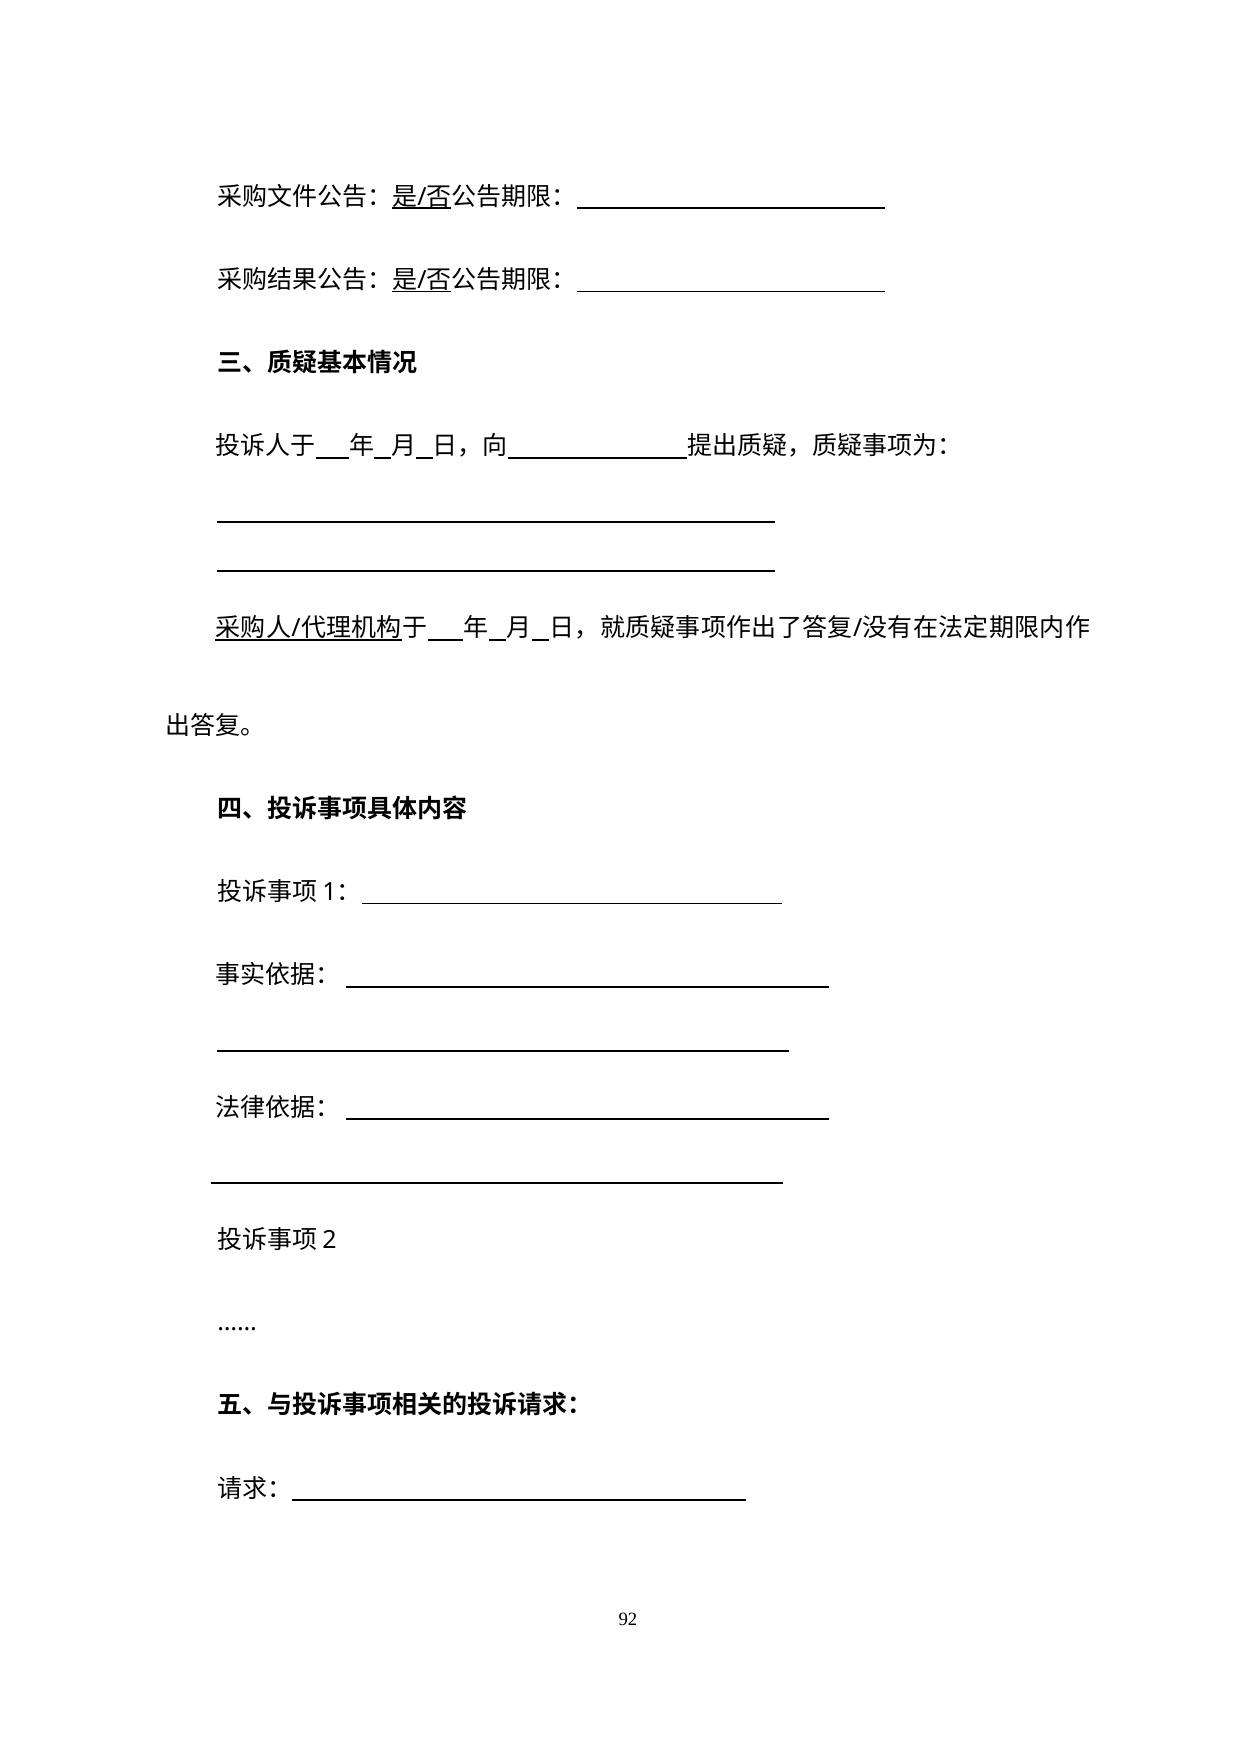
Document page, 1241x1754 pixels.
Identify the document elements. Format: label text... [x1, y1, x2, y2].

text 事实依据： [165, 940, 1090, 1005]
text 四、投诉事项具体内容 [168, 774, 1090, 839]
text …… [168, 1289, 1090, 1354]
text 请求： [168, 1454, 1090, 1519]
text 采购人/代理机构于 年 月 日，就质疑事项作出了答复/没有在法定期限内作出答复。 [165, 593, 1090, 756]
text 投诉事项2 [168, 1206, 1090, 1271]
text 采购文件公告：是/否公告期限： [168, 162, 1090, 227]
text 投诉事项1： [168, 857, 1090, 922]
text 法律依据： [165, 1073, 1090, 1138]
text 三、质疑基本情况 [168, 328, 1090, 393]
text 投诉人于 年 月 日，向 提出质疑，质疑事项为： [165, 411, 1090, 476]
text 五、与投诉事项相关的投诉请求： [168, 1371, 1090, 1436]
text 采购结果公告：是/否公告期限： [168, 245, 1090, 310]
